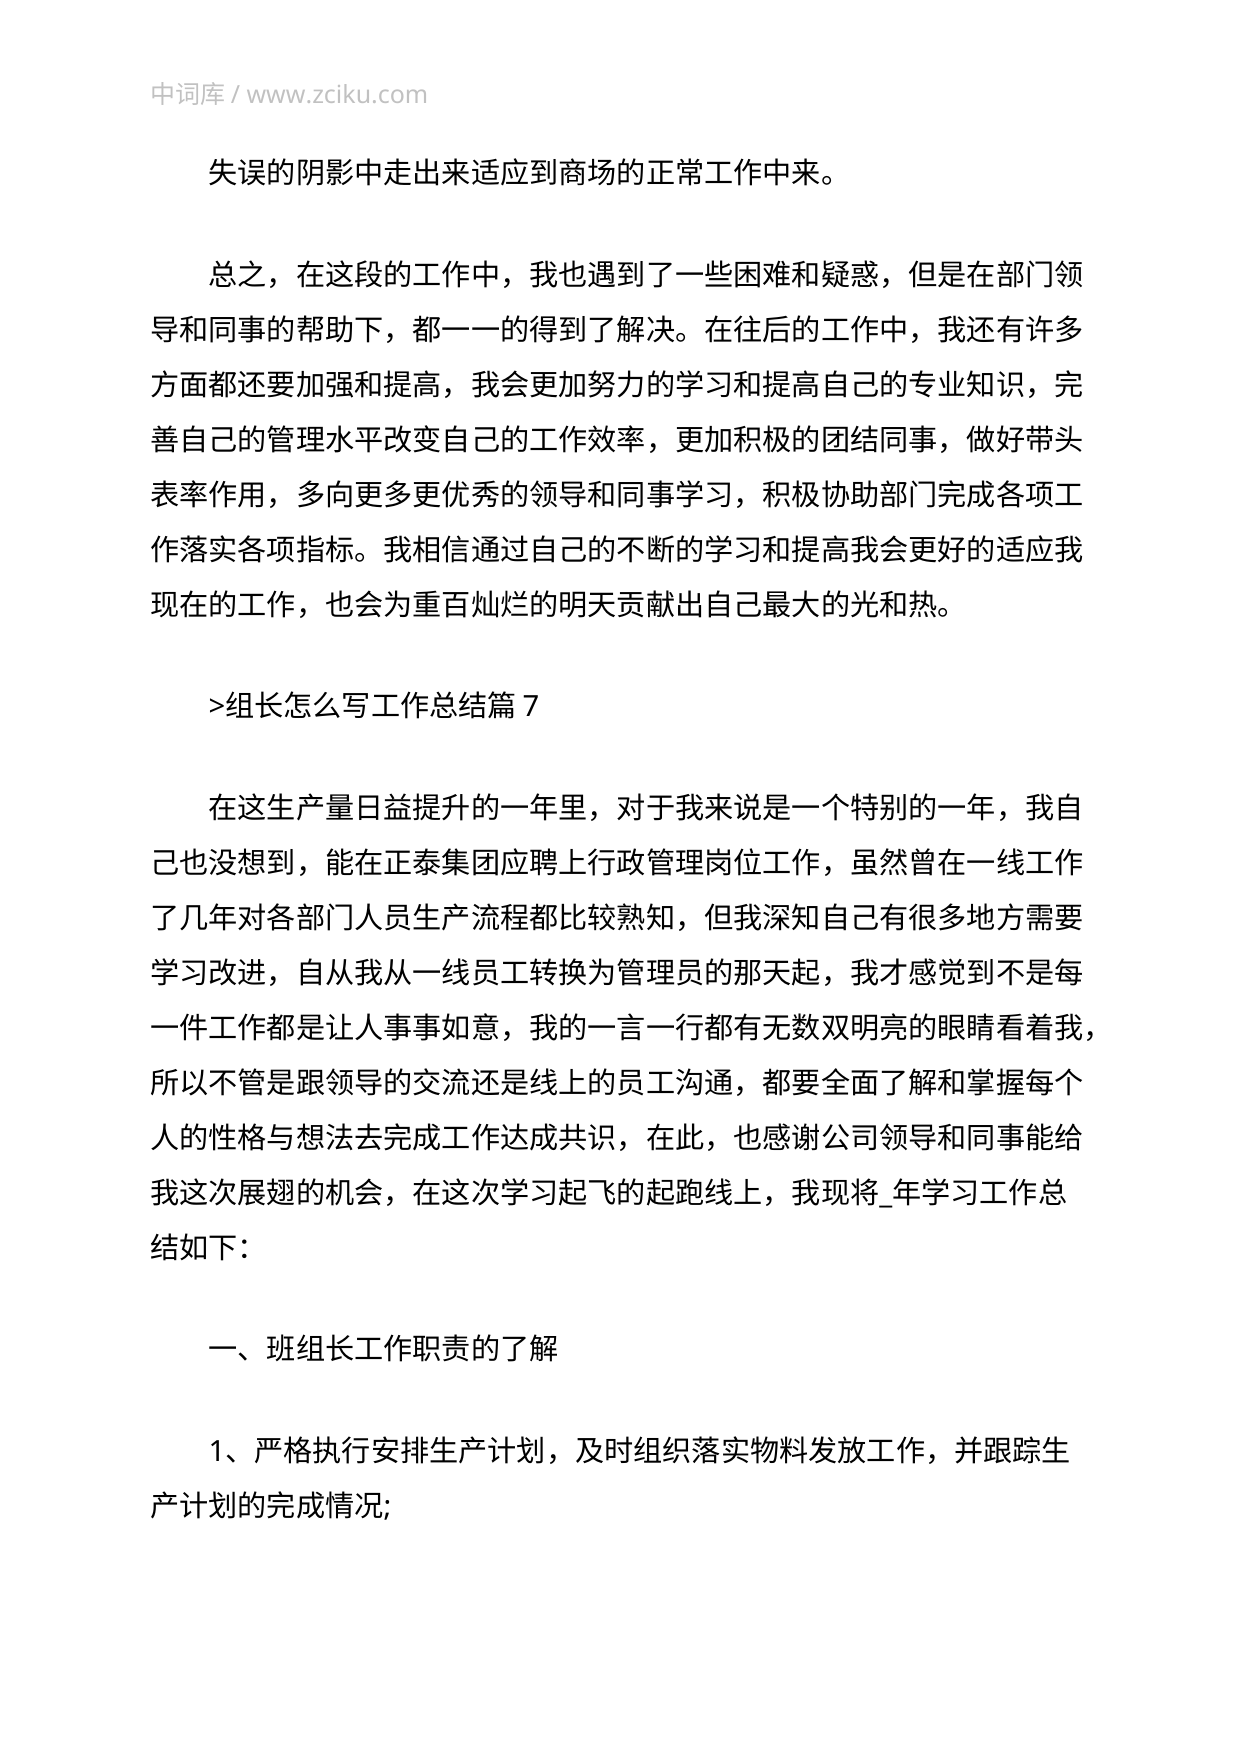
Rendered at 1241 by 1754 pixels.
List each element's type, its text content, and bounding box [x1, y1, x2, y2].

text 总之，在这段的工作中，我也遇到了一些困难和疑惑，但是在部门领导和同事的帮助下，都一一的得到了解决。在往后的工作中，我还有许多方面都还要加强和提高，我会更加努力的学习和提高自己的专业知识，完善自己的管理水平改变自己的工作效率，更加积极的团结同事，做好带头表率作用，多向更多更优秀的领导和同事学习，积极协助部门完成各项工作落实各项指标。我相信通过自己的不断的学习和提高我会更好的适应我现在的工作，也会为重百灿烂的明天贡献出自己最大的光和热。 [150, 252, 1090, 623]
text 1、严格执行安排生产计划，及时组织落实物料发放工作，并跟踪生产计划的完成情况; [150, 1428, 1090, 1525]
text >组长怎么写工作总结篇7 [150, 683, 1090, 725]
text 一、班组长工作职责的了解 [150, 1326, 1090, 1368]
text 失误的阴影中走出来适应到商场的正常工作中来。 [150, 150, 1090, 192]
text 在这生产量日益提升的一年里，对于我来说是一个特别的一年，我自己也没想到，能在正泰集团应聘上行政管理岗位工作，虽然曾在一线工作了几年对各部门人员生产流程都比较熟知，但我深知自己有很多地方需要学习改进，自从我从一线员工转换为管理员的那天起，我才感觉到不是每一件工作都是让人事事如意，我的一言一行都有无数双明亮的眼睛看着我，所以不管是跟领导的交流还是线上的员工沟通，都要全面了解和掌握每个人的性格与想法去完成工作达成共识，在此，也感谢公司领导和同事能给我这次展翅的机会，在这次学习起飞的起跑线上，我现将_年学习工作总结如下： [150, 785, 1090, 1266]
